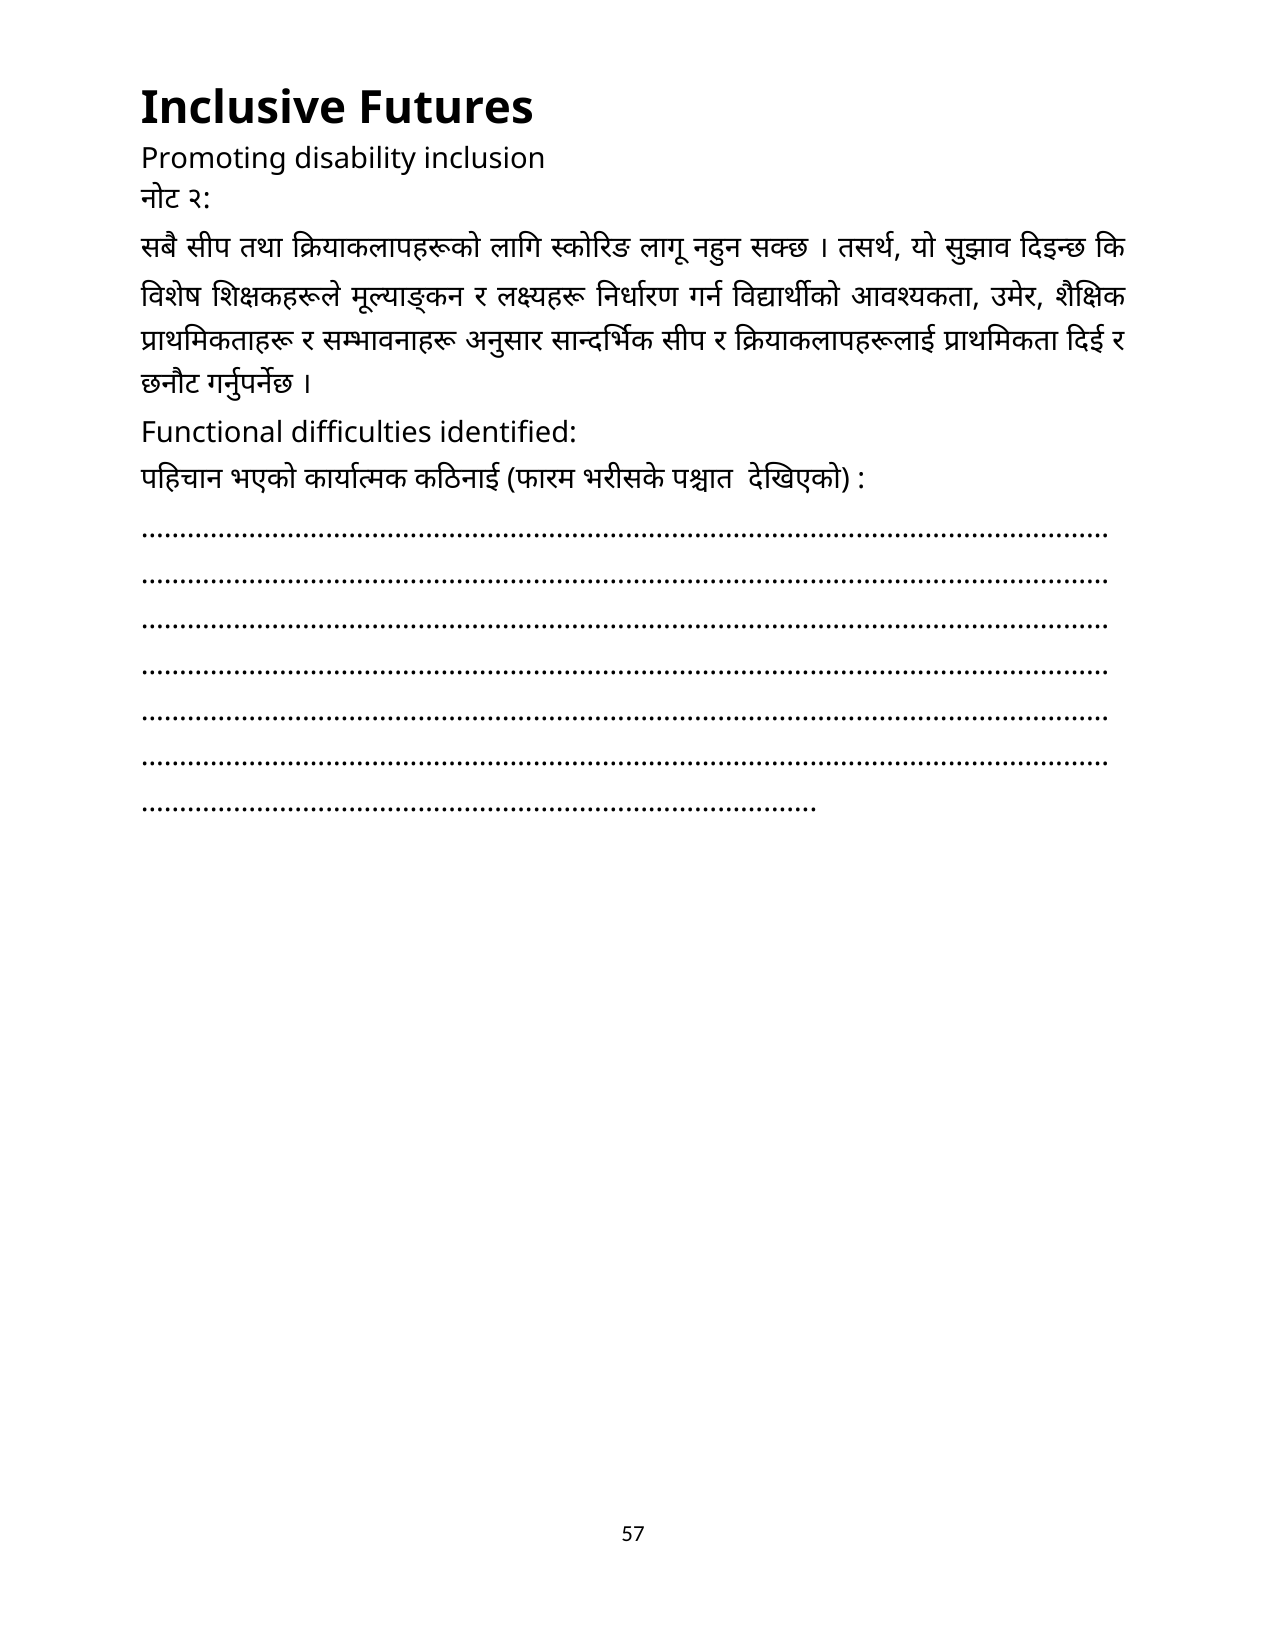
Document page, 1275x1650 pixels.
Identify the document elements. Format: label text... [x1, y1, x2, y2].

text नोट २: [141, 177, 1125, 220]
text ……………………………………………………………………………………………………………………………………………………………………………………………………………………………………………………………………………………………………………………………………………………………………………………………………………………………………………………………………………………………………………………………………………………………………………………………………………………………………………………………………………………………………………………………………………………………………………. [141, 506, 1125, 820]
text Functional difficulties identified: [141, 411, 1125, 451]
text सबै सीप तथा क्रियाकलापहरूको लागि स्कोरिङ लागू नहुन सक्छ । तसर्थ, यो सुझाव दिइन्छ कि विशेष शिक्षकहरूले मूल्याङ्कन र लक्ष्यहरू निर्धारण गर्न विद्यार्थीको आवश्यकता, उमेर, शैक्षिक प्राथमिकताहरू र सम्भावनाहरू अनुसार सान्दर्भिक सीप र क्रियाकलापहरूलाई प्राथमिकता दिई र छनौट गर्नुपर्नेछ । [141, 226, 1125, 406]
text पहिचान भएको कार्यात्मक कठिनाई (फारम भरीसके पश्चात देखिएको) : [141, 457, 1125, 500]
